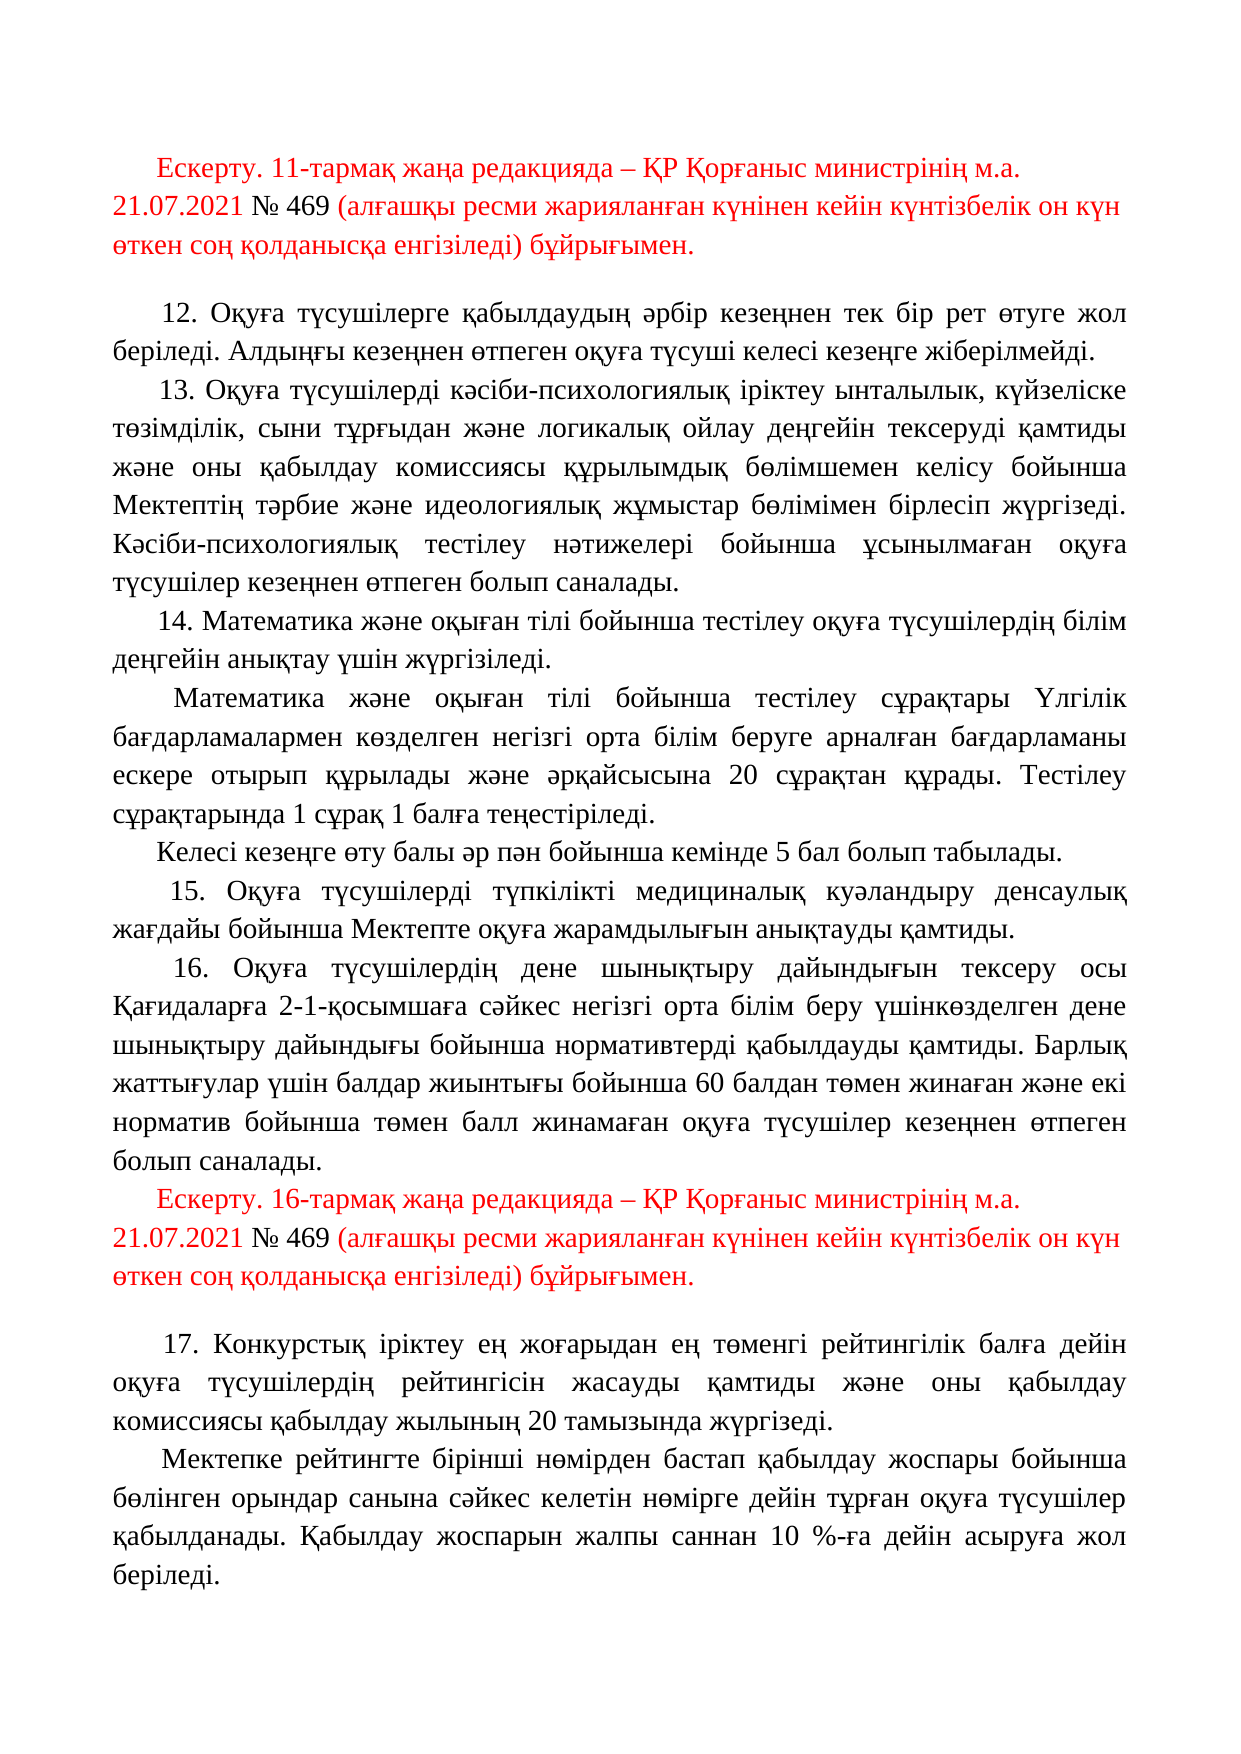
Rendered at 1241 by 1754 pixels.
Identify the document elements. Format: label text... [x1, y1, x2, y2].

text Ескерту. 11-тармақ жаңа редакцияда – ҚР Қорғаныс министрінің м.а. 21.07.2021 № 469 (алғашқы ресми жарияланған күнінен кейін күнтізбелік он күн өткен соң қолданысқа енгізіледі) бұйрығымен. [112, 150, 1128, 291]
text Мектепке рейтингте бірінші нөмірден бастап қабылдау жоспары бойынша бөлінген орындар санына сәйкес келетін нөмірге дейін тұрған оқуға түсушілер қабылданады. Қабылдау жоспарын жалпы саннан 10 %-ға дейін асыруға жол беріледі. [112, 1441, 1128, 1591]
text 15. Оқуға түсушілерді түпкілікті медициналық куәландыру денсаулық жағдайы бойынша Мектепте оқуға жарамдылығын анықтауды қамтиды. [112, 873, 1128, 945]
text 13. Оқуға түсушілерді кәсіби-психологиялық іріктеу ынталылык, күйзеліске төзімділік, сыни тұрғыдан және логикалық ойлау деңгейін тексеруді қамтиды және оны қабылдау комиссиясы құрылымдық бөлімшемен келісу бойынша Мектептің тәрбие және идеологиялық жұмыстар бөлімімен бірлесіп жүргізеді. Кәсіби-психологиялық тестілеу нәтижелері бойынша ұсынылмаған оқуға түсушілер кезеңнен өтпеген болып саналады. [112, 372, 1128, 598]
text Келесі кезеңге өту балы әр пән бойынша кемінде 5 бал болып табылады. [112, 834, 1128, 868]
text 12. Оқуға түсушілерге қабылдаудың әрбір кезеңнен тек бір рет өтуге жол беріледі. Алдыңғы кезеңнен өтпеген оқуға түсуші келесі кезеңге жіберілмейді. [112, 295, 1128, 367]
text Ескерту. 16-тармақ жаңа редакцияда – ҚР Қорғаныс министрінің м.а. 21.07.2021 № 469 (алғашқы ресми жарияланған күнінен кейін күнтізбелік он күн өткен соң қолданысқа енгізіледі) бұйрығымен. [112, 1181, 1128, 1322]
text Математика және оқыған тілі бойынша тестілеу сұрақтары Үлгілік бағдарламалармен көзделген негізгі орта білім беруге арналған бағдарламаны ескере отырып құрылады және әрқайсысына 20 сұрақтан құрады. Тестілеу сұрақтарында 1 сұрақ 1 балға теңестіріледі. [112, 680, 1128, 829]
text 16. Оқуға түсушілердің дене шынықтыру дайындығын тексеру осы Қағидаларға 2-1-қосымшаға сәйкес негізгі орта білім беру үшінкөзделген дене шынықтыру дайындығы бойынша нормативтерді қабылдауды қамтиды. Барлық жаттығулар үшін балдар жиынтығы бойынша 60 балдан төмен жинаған және екі норматив бойынша төмен балл жинамаған оқуға түсушілер кезеңнен өтпеген болып саналады. [112, 950, 1128, 1176]
text 14. Математика және оқыған тілі бойынша тестілеу оқуға түсушілердің білім деңгейін анықтау үшін жүргізіледі. [112, 603, 1128, 675]
text 17. Конкурстық іріктеу ең жоғарыдан ең төменгі рейтингілік балға дейін оқуға түсушілердің рейтингісін жасауды қамтиды және оны қабылдау комиссиясы қабылдау жылының 20 тамызында жүргізеді. [112, 1326, 1128, 1436]
